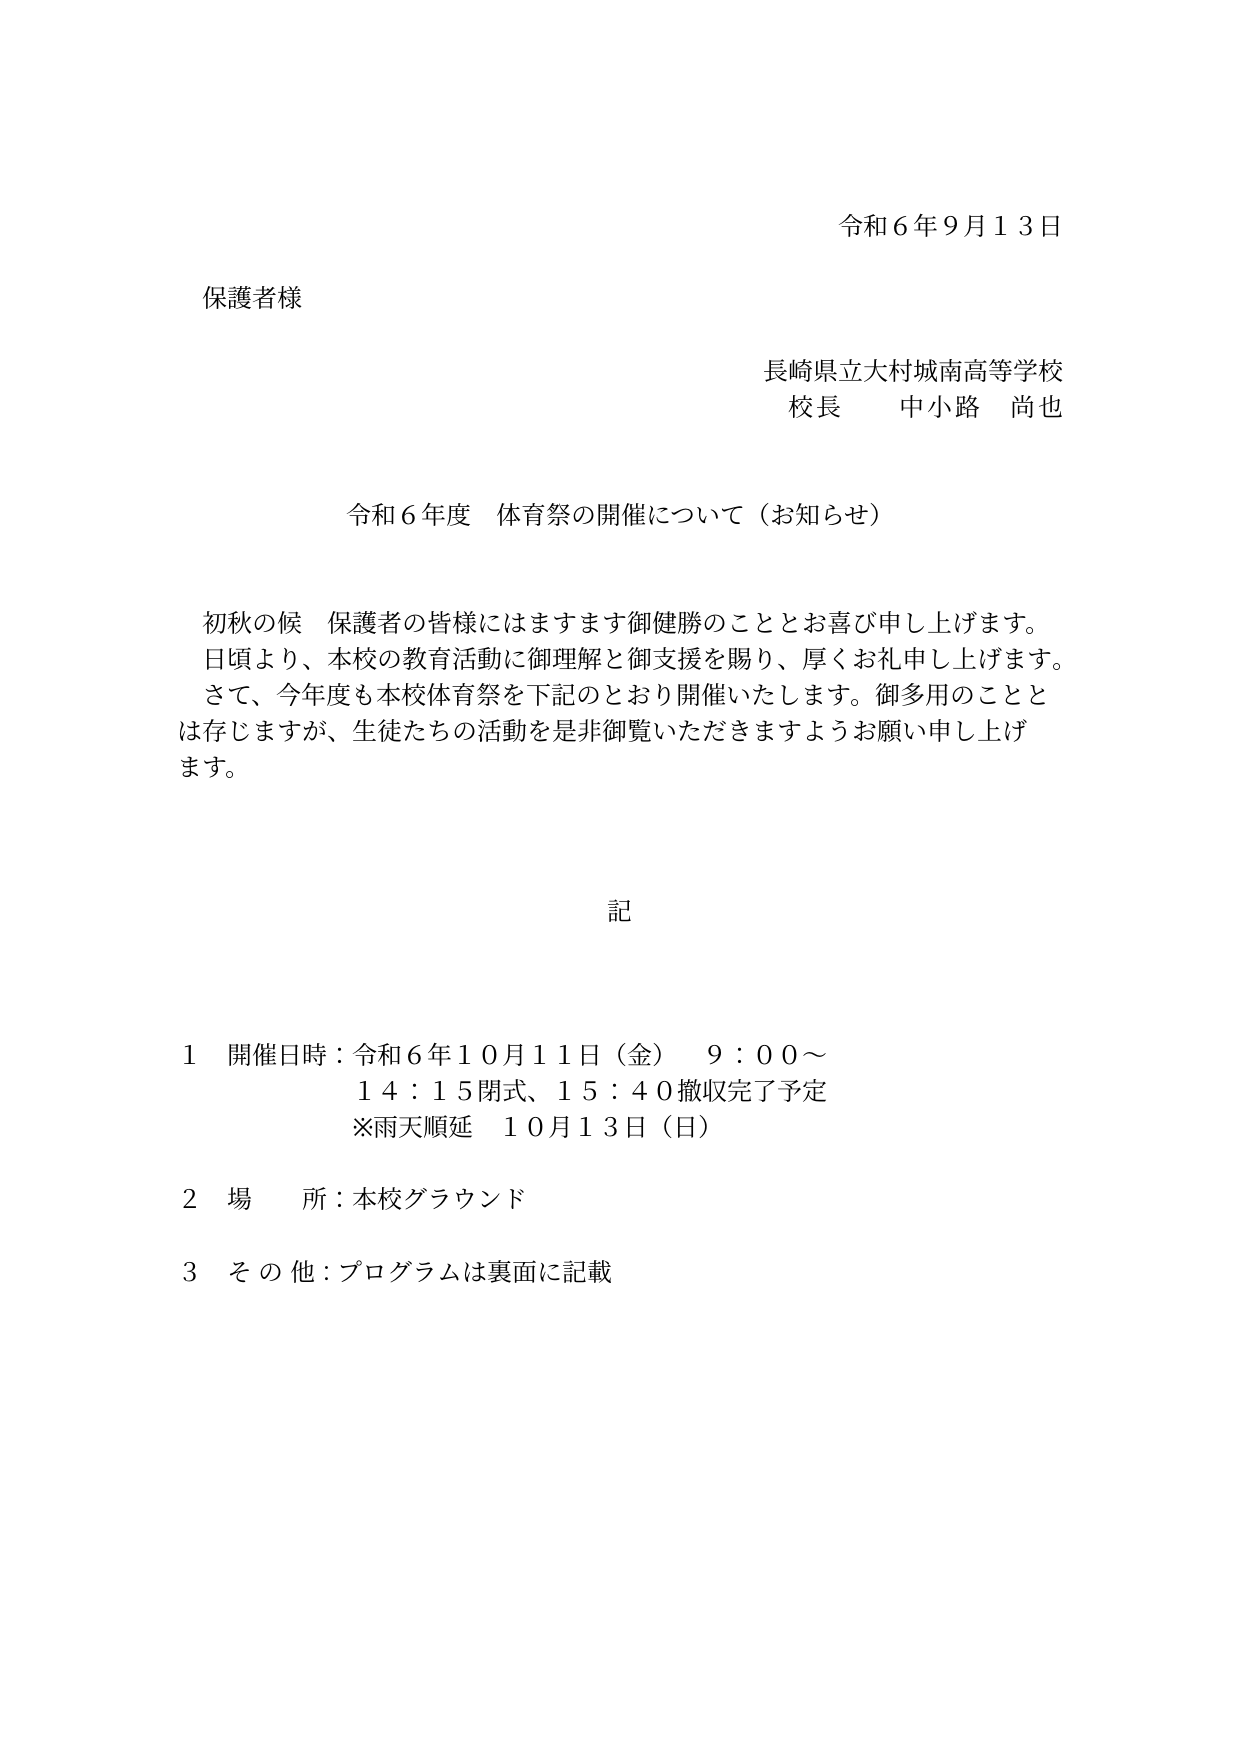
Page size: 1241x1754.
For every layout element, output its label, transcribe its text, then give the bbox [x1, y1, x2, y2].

text ます。 [177, 748, 1063, 784]
text 初秋の候 保護者の皆様にはますます御健勝のこととお喜び申し上げます。 [177, 603, 1063, 639]
text 校長 中小路 尚也 [177, 387, 1063, 423]
text 日頃より、本校の教育活動に御理解と御支援を賜り、厚くお礼申し上げます。 [177, 639, 1063, 676]
text ２ 場 所：本校グラウンド [177, 1180, 1063, 1216]
subtitle 記 [177, 892, 1063, 928]
text 保護者様 [177, 279, 1063, 315]
text 令和６年度 体育祭の開催について（お知らせ） [177, 495, 1063, 531]
text 令和６年９月１３日 [177, 207, 1063, 243]
text さて、今年度も本校体育祭を下記のとおり開催いたします。御多用のことと [177, 676, 1063, 712]
text １４：１５閉式、１５：４０撤収完了予定 [177, 1072, 1063, 1108]
text １ 開催日時：令和６年１０月１１日（金） ９：００～ [177, 1036, 1063, 1072]
text 長崎県立大村城南高等学校 [177, 351, 1063, 387]
text ※雨天順延 １０月１３日（日） [177, 1108, 1063, 1144]
text ３ その他：プログラムは裏面に記載 [177, 1252, 1063, 1288]
text は存じますが、生徒たちの活動を是非御覧いただきますようお願い申し上げ [177, 712, 1063, 748]
